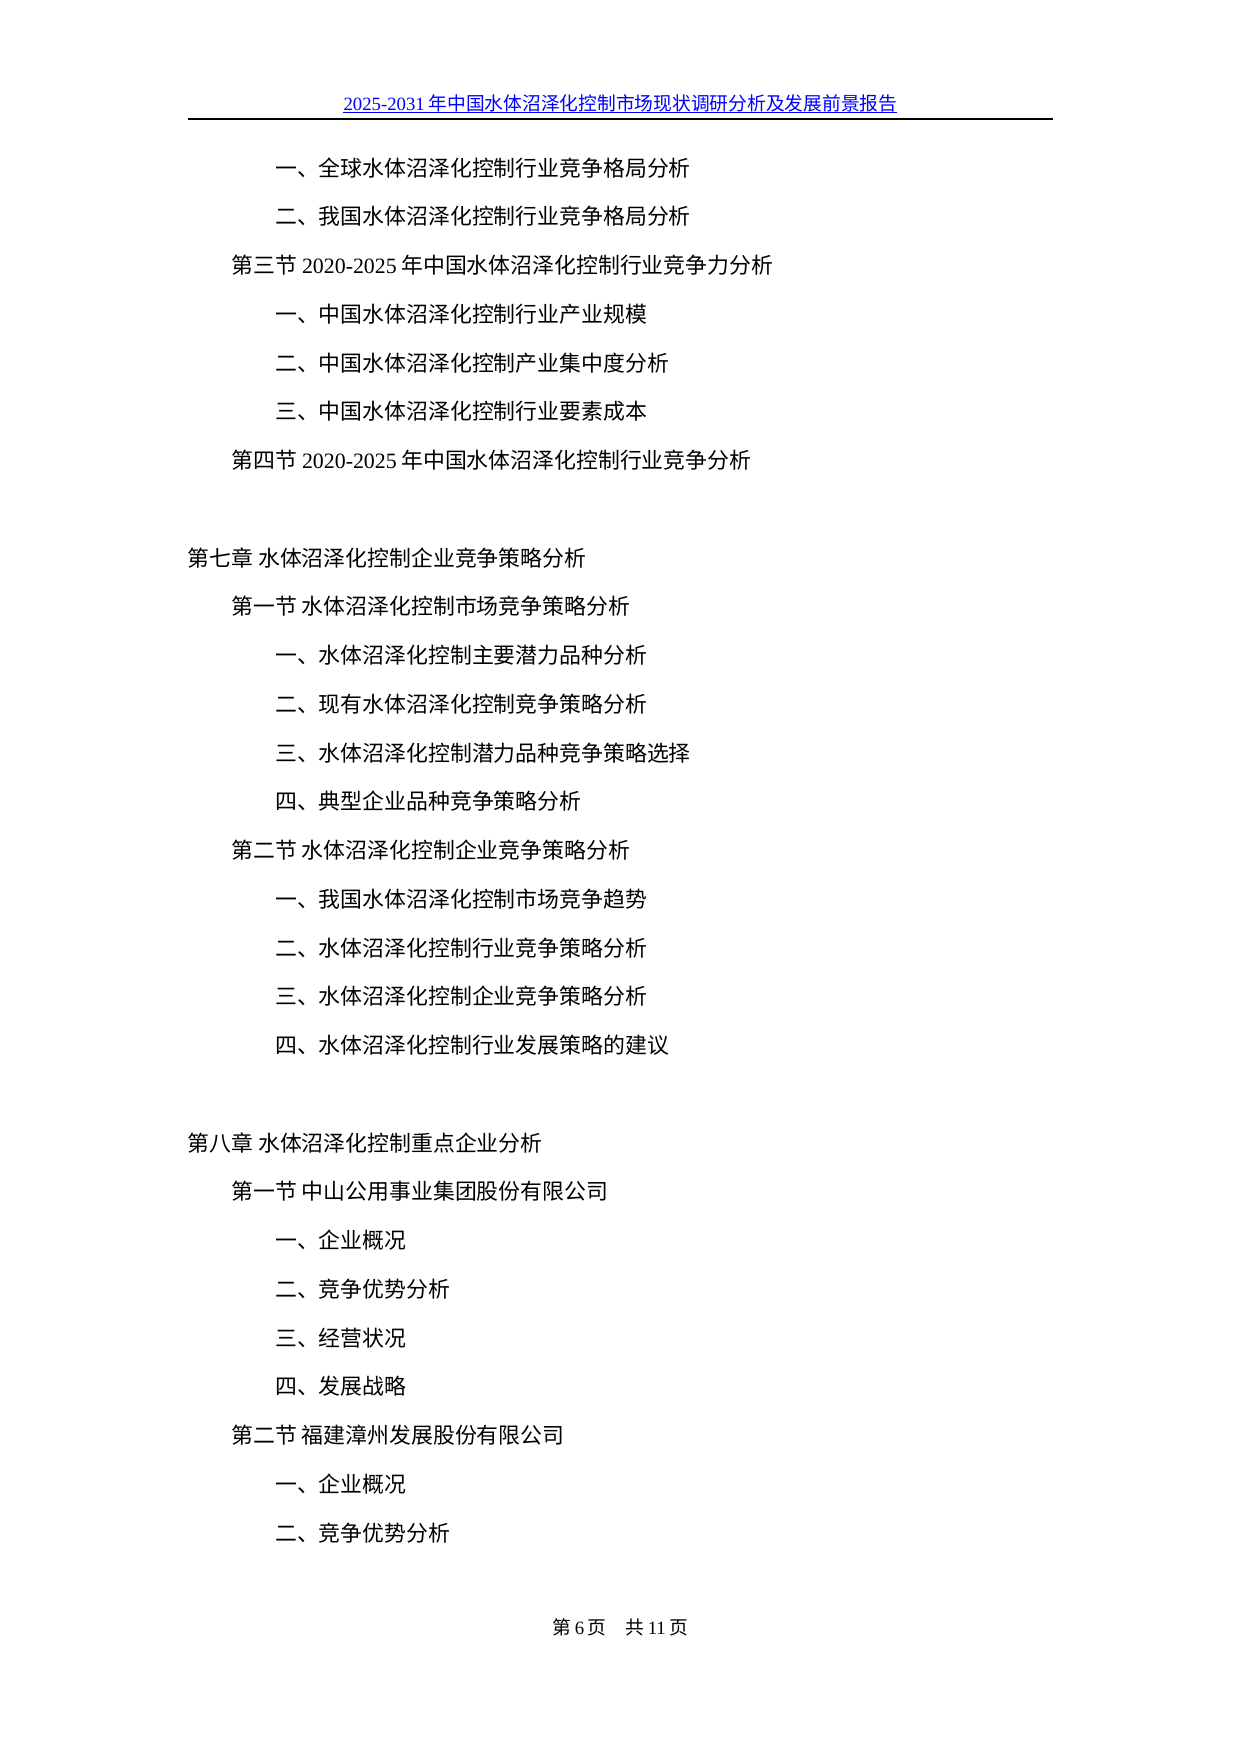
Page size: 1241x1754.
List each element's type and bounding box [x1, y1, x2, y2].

text [187, 150, 1053, 1548]
